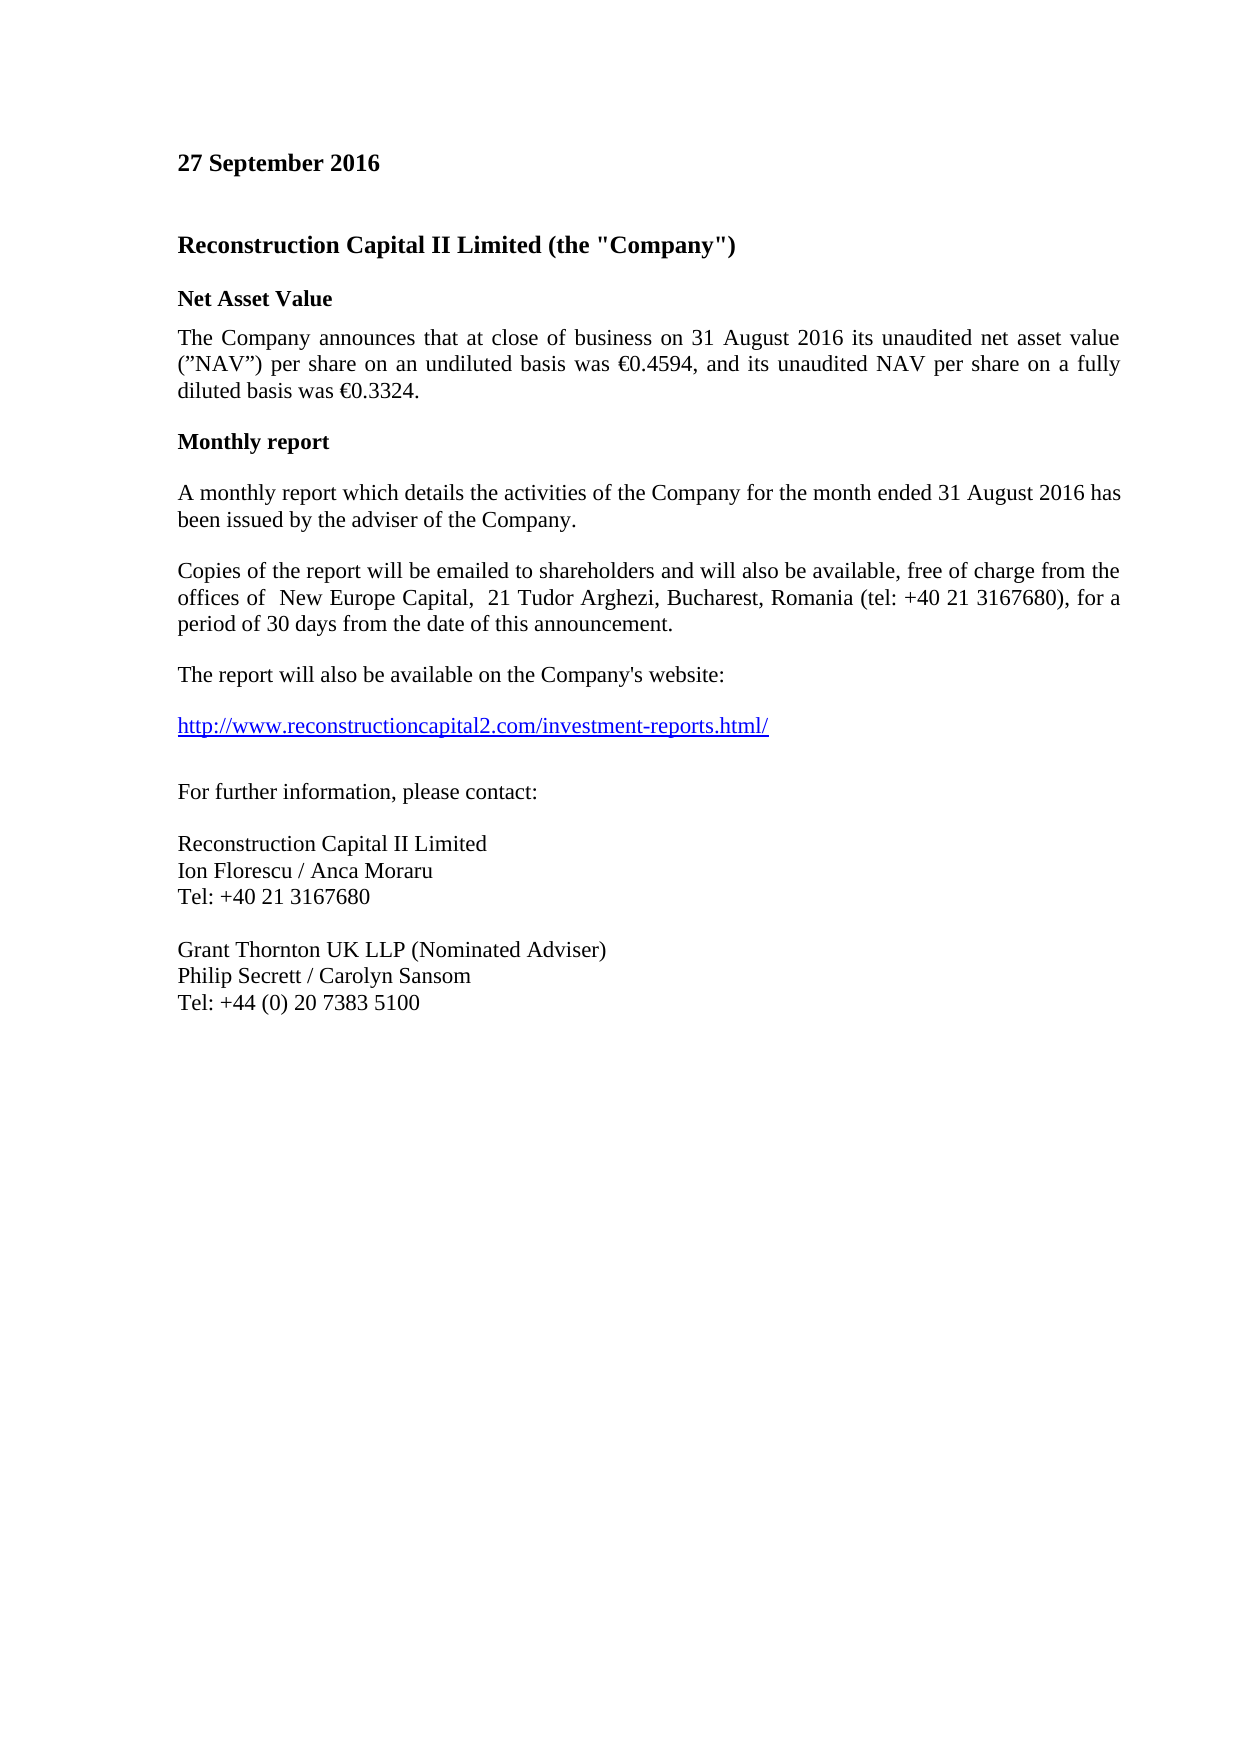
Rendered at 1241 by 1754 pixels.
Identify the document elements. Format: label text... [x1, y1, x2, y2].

text Philip Secrett / Carolyn Sansom [177, 962, 1122, 989]
text Ion Florescu / Anca Moraru [177, 857, 1122, 883]
text Net Asset Value [177, 285, 1122, 312]
text Tel: +44 (0) 20 7383 5100 [177, 989, 1122, 1015]
text Reconstruction Capital II Limited (the "Company") [177, 230, 1122, 259]
text 27 September 2016 [177, 148, 1122, 176]
text Monthly report [177, 428, 1122, 454]
text The Company announces that at close of business on 31 August 2016 its unaudited net asset value (”NAV”) per share on an undiluted basis was €0.4594, and its unaudited NAV per share on a fully diluted basis was €0.3324. [177, 324, 1122, 403]
text Tel: +40 21 3167680 [177, 883, 1122, 909]
text Copies of the report will be emailed to shareholders and will also be available, free of charge from the offices of New Europe Capital, 21 Tudor Arghezi, Bucharest, Romania (tel: +40 21 3167680), for a period of 30 days from the date of this announcement. [177, 557, 1122, 636]
text A monthly report which details the activities of the Company for the month ended 31 August 2016 has been issued by the adviser of the Company. [177, 479, 1122, 532]
text Reconstruction Capital II Limited [177, 831, 1122, 857]
text http://www.reconstructioncapital2.com/investment-reports.html/ [177, 713, 1122, 739]
text Grant Thornton UK LLP (Nominated Adviser) [177, 936, 1122, 962]
text For further information, please contact: [177, 778, 1122, 804]
text The report will also be available on the Company's website: [177, 661, 1122, 688]
